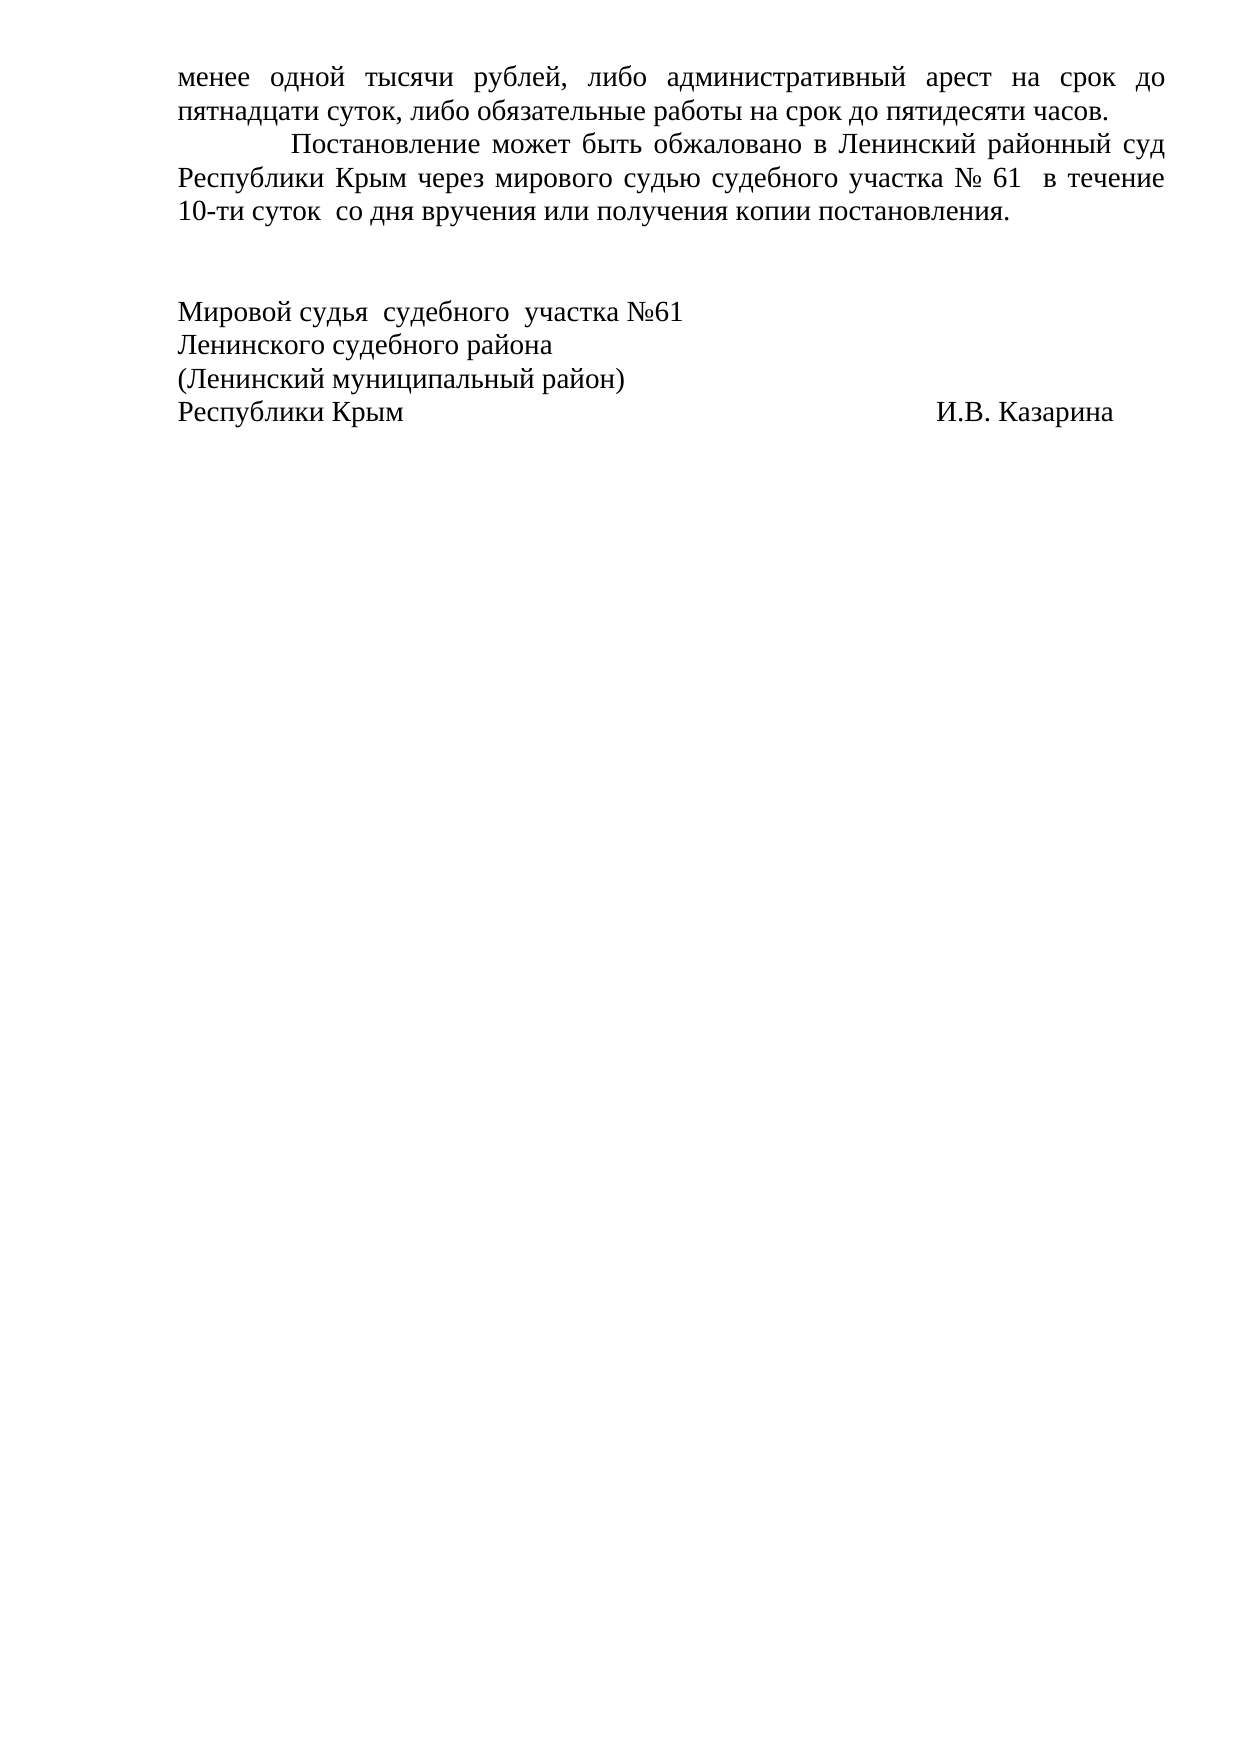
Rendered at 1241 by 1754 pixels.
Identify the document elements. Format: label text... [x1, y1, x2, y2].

text Постановление может быть обжаловано в Ленинский районный суд Республики Крым через мирового судью судебного участка № 61 в течение 10-ти суток со дня вручения или получения копии постановления. [177, 126, 1166, 227]
text Мировой судья судебного участка №61 [177, 294, 1166, 327]
text Республики Крым И.В. Казарина [177, 394, 1166, 428]
text Ленинского судебного района [177, 327, 1166, 361]
text (Ленинский муниципальный район) [177, 361, 1166, 394]
